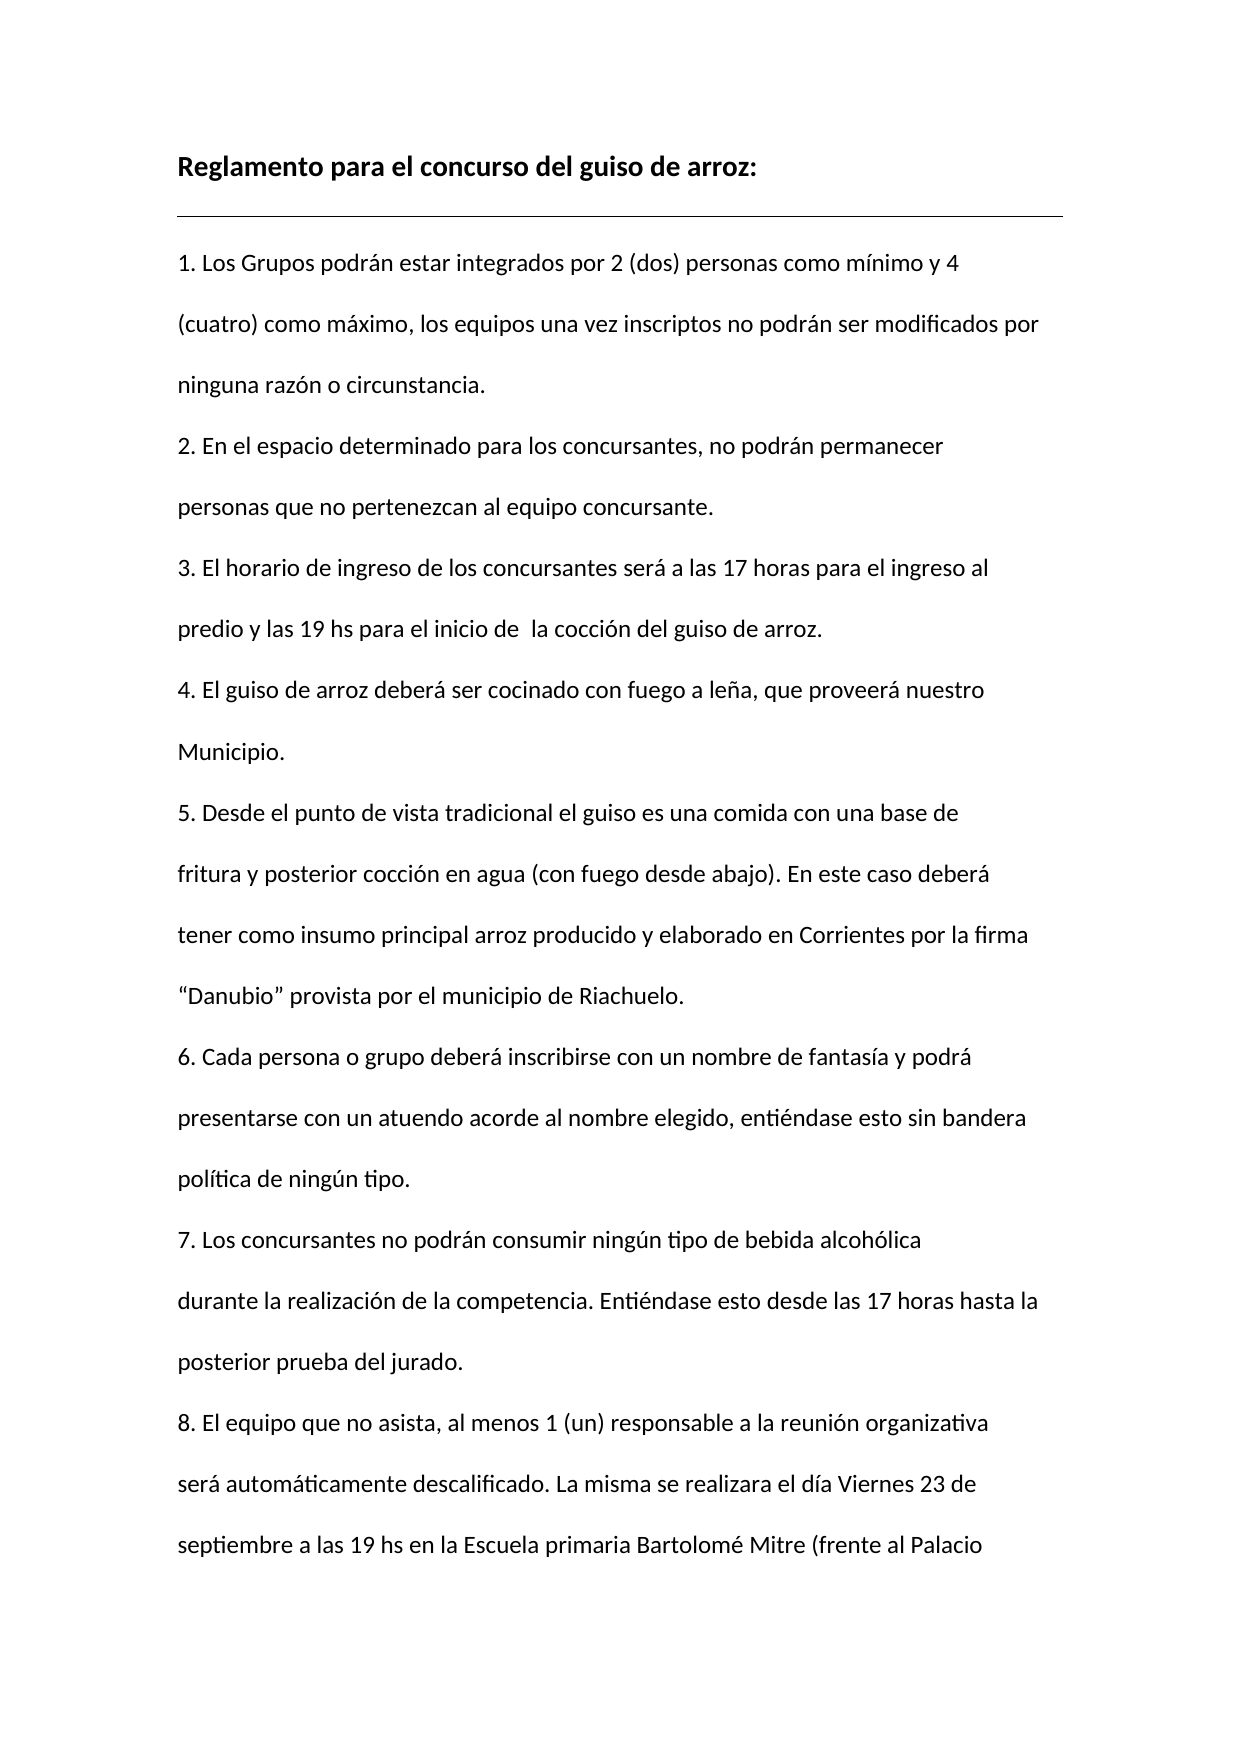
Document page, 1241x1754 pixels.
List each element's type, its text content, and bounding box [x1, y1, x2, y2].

text 3. El horario de ingreso de los concursantes será a las 17 horas para el ingreso al [177, 553, 1063, 583]
text predio y las 19 hs para el inicio de la cocción del guiso de arroz. [177, 614, 1063, 644]
text posterior prueba del jurado. [177, 1346, 1063, 1377]
text 5. Desde el punto de vista tradicional el guiso es una comida con una base de [177, 797, 1063, 827]
text 7. Los concursantes no podrán consumir ningún tipo de bebida alcohólica [177, 1224, 1063, 1254]
text 6. Cada persona o grupo deberá inscribirse con un nombre de fantasía y podrá [177, 1041, 1063, 1071]
text 4. El guiso de arroz deberá ser cocinado con fuego a leña, que proveerá nuestro [177, 675, 1063, 705]
text septiembre a las 19 hs en la Escuela primaria Bartolomé Mitre (frente al Palacio [177, 1529, 1063, 1560]
text será automáticamente descalificado. La misma se realizara el día Viernes 23 de [177, 1468, 1063, 1499]
text ninguna razón o circunstancia. [177, 369, 1063, 400]
text Reglamento para el concurso del guiso de arroz: [177, 148, 1063, 183]
text presentarse con un atuendo acorde al nombre elegido, entiéndase esto sin bandera [177, 1102, 1063, 1132]
text “Danubio” provista por el municipio de Riachuelo. [177, 980, 1063, 1010]
text tener como insumo principal arroz producido y elaborado en Corrientes por la firma [177, 919, 1063, 949]
text durante la realización de la competencia. Entiéndase esto desde las 17 horas hasta la [177, 1285, 1063, 1316]
text política de ningún tipo. [177, 1163, 1063, 1193]
text personas que no pertenezcan al equipo concursante. [177, 492, 1063, 522]
text Municipio. [177, 736, 1063, 766]
text (cuatro) como máximo, los equipos una vez inscriptos no podrán ser modificados por [177, 308, 1063, 339]
text 1. Los Grupos podrán estar integrados por 2 (dos) personas como mínimo y 4 [177, 247, 1063, 278]
text 8. El equipo que no asista, al menos 1 (un) responsable a la reunión organizativa [177, 1407, 1063, 1438]
text 2. En el espacio determinado para los concursantes, no podrán permanecer [177, 431, 1063, 461]
text fritura y posterior cocción en agua (con fuego desde abajo). En este caso deberá [177, 858, 1063, 888]
